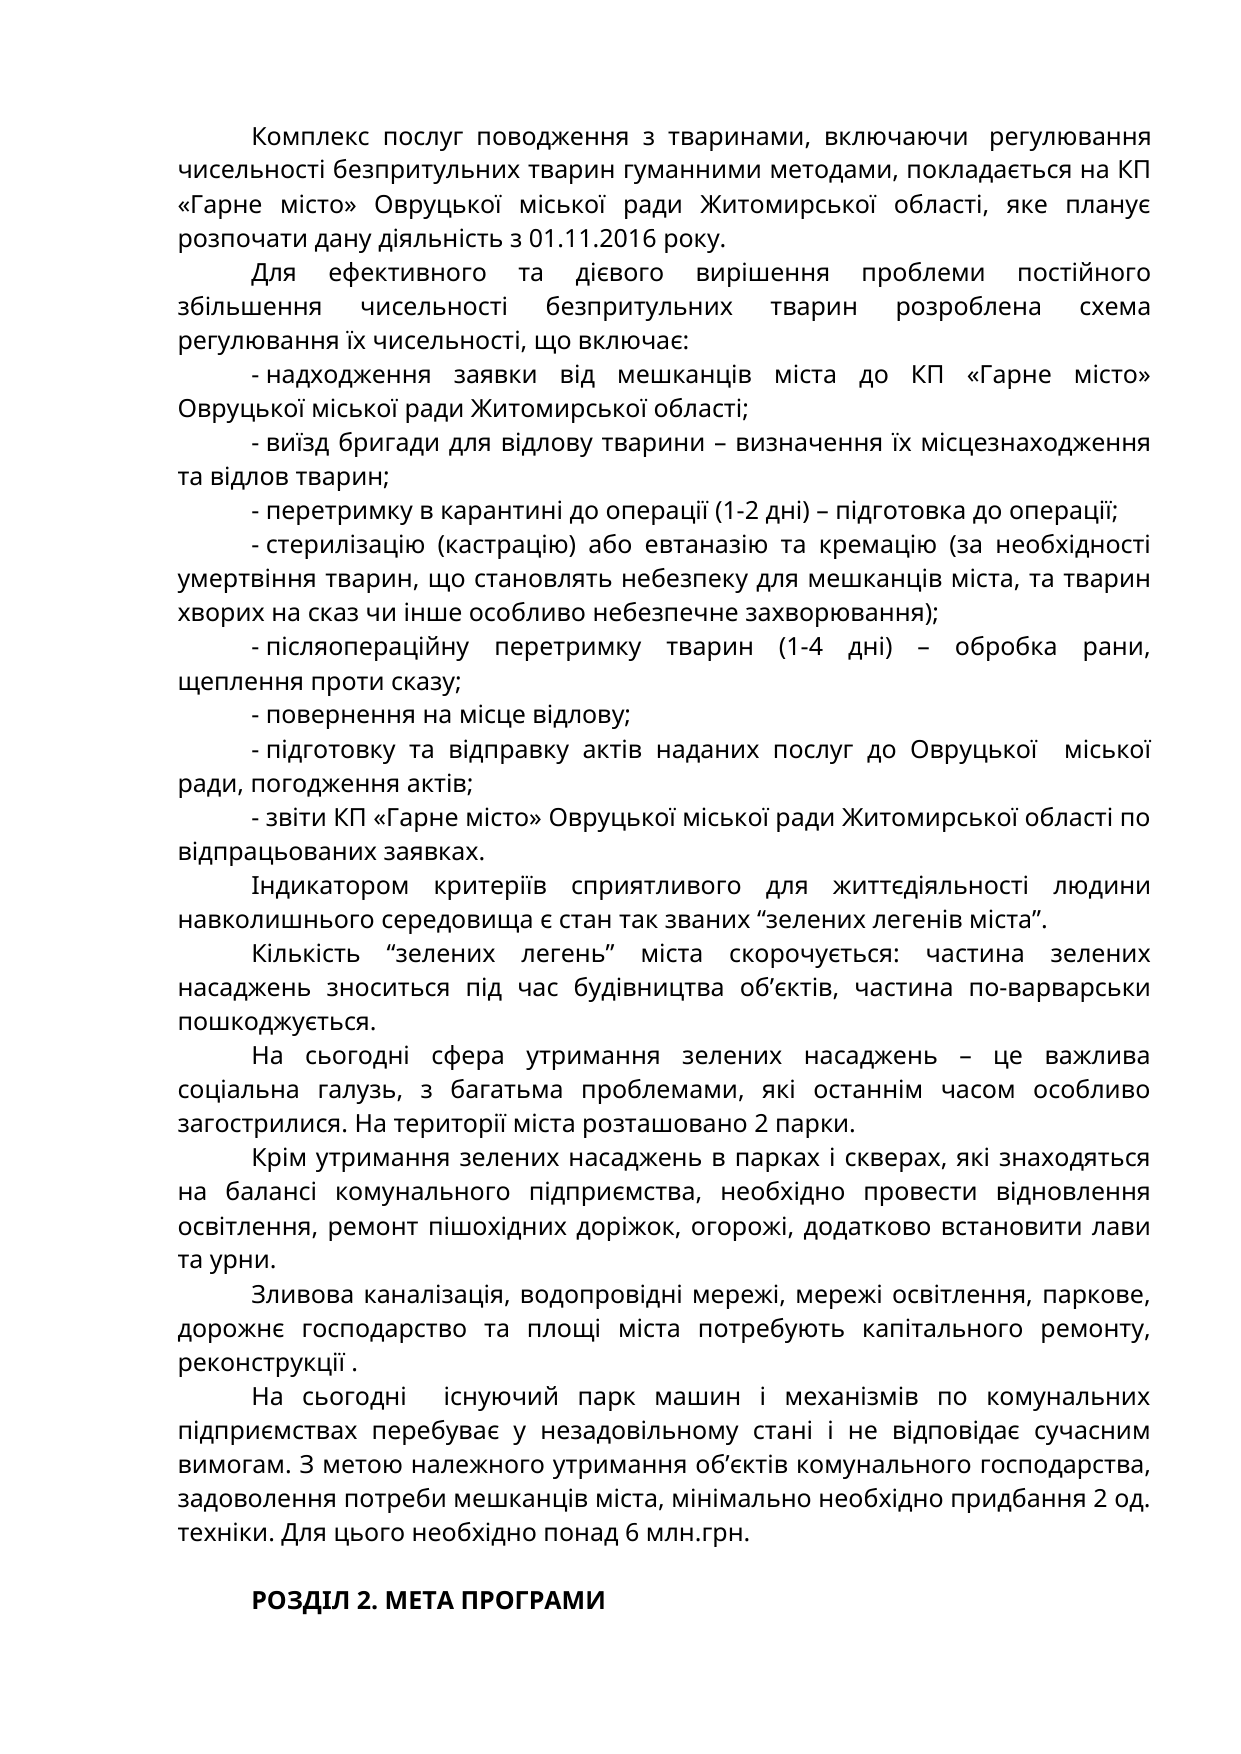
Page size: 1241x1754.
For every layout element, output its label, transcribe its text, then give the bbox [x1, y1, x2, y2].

text - надходження заявки від мешканців міста до КП «Гарне місто» Овруцької міської ради Житомирської області; [177, 357, 1152, 425]
text - повернення на місце відлову; [177, 697, 1152, 731]
text Кількість “зелених легень” міста скорочується: частина зелених насаджень зноситься під час будівництва об’єктів, частина по-варварськи пошкоджується. [177, 936, 1152, 1038]
text Комплекс послуг поводження з тваринами, включаючи регулювання чисельності безпритульних тварин гуманними методами, покладається на КП «Гарне місто» Овруцької міської ради Житомирської області, яке планує розпочати дану діяльність з 01.11.2016 року. [177, 118, 1152, 254]
text - виїзд бригади для відлову тварини – визначення їх місцезнаходження та відлов тварин; [177, 425, 1152, 493]
text На сьогодні існуючий парк машин і механізмів по комунальних підприємствах перебуває у незадовільному стані і не відповідає сучасним вимогам. З метою належного утримання об’єктів комунального господарства, задоволення потреби мешканців міста, мінімально необхідно придбання 2 од. техніки. Для цього необхідно понад 6 млн.грн. [177, 1378, 1152, 1549]
text - післяопераційну перетримку тварин (1-4 дні) – обробка рани, щеплення проти сказу; [177, 629, 1152, 697]
text - стерилізацію (кастрацію) або евтаназію та кремацію (за необхідності умертвіння тварин, що становлять небезпеку для мешканців міста, та тварин хворих на сказ чи інше особливо небезпечне захворювання); [177, 527, 1152, 629]
text - перетримку в карантині до операції (1-2 дні) – підготовка до операції; [177, 493, 1152, 527]
text Індикатором критеріїв сприятливого для життєдіяльності людини навколишнього середовища є стан так званих “зелених легенів міста”. [177, 867, 1152, 936]
text Для ефективного та дієвого вирішення проблеми постійного збільшення чисельності безпритульних тварин розроблена схема регулювання їх чисельності, що включає: [177, 254, 1152, 357]
text - звіти КП «Гарне місто» Овруцької міської ради Житомирської області по відпрацьованих заявках. [177, 799, 1152, 867]
text Зливова каналізація, водопровідні мережі, мережі освітлення, паркове, дорожнє господарство та площі міста потребують капітального ремонту, реконструкції . [177, 1276, 1152, 1378]
text РОЗДІЛ 2. МЕТА ПРОГРАМИ [177, 1583, 1152, 1617]
text На сьогодні сфера утримання зелених насаджень – це важлива соціальна галузь, з багатьма проблемами, які останнім часом особливо загострилися. На території міста розташовано 2 парки. [177, 1038, 1152, 1140]
text - підготовку та відправку актів наданих послуг до Овруцької міської ради, погодження актів; [177, 731, 1152, 799]
text Крім утримання зелених насаджень в парках і скверах, які знаходяться на балансі комунального підприємства, необхідно провести відновлення освітлення, ремонт пішохідних доріжок, огорожі, додатково встановити лави та урни. [177, 1140, 1152, 1276]
